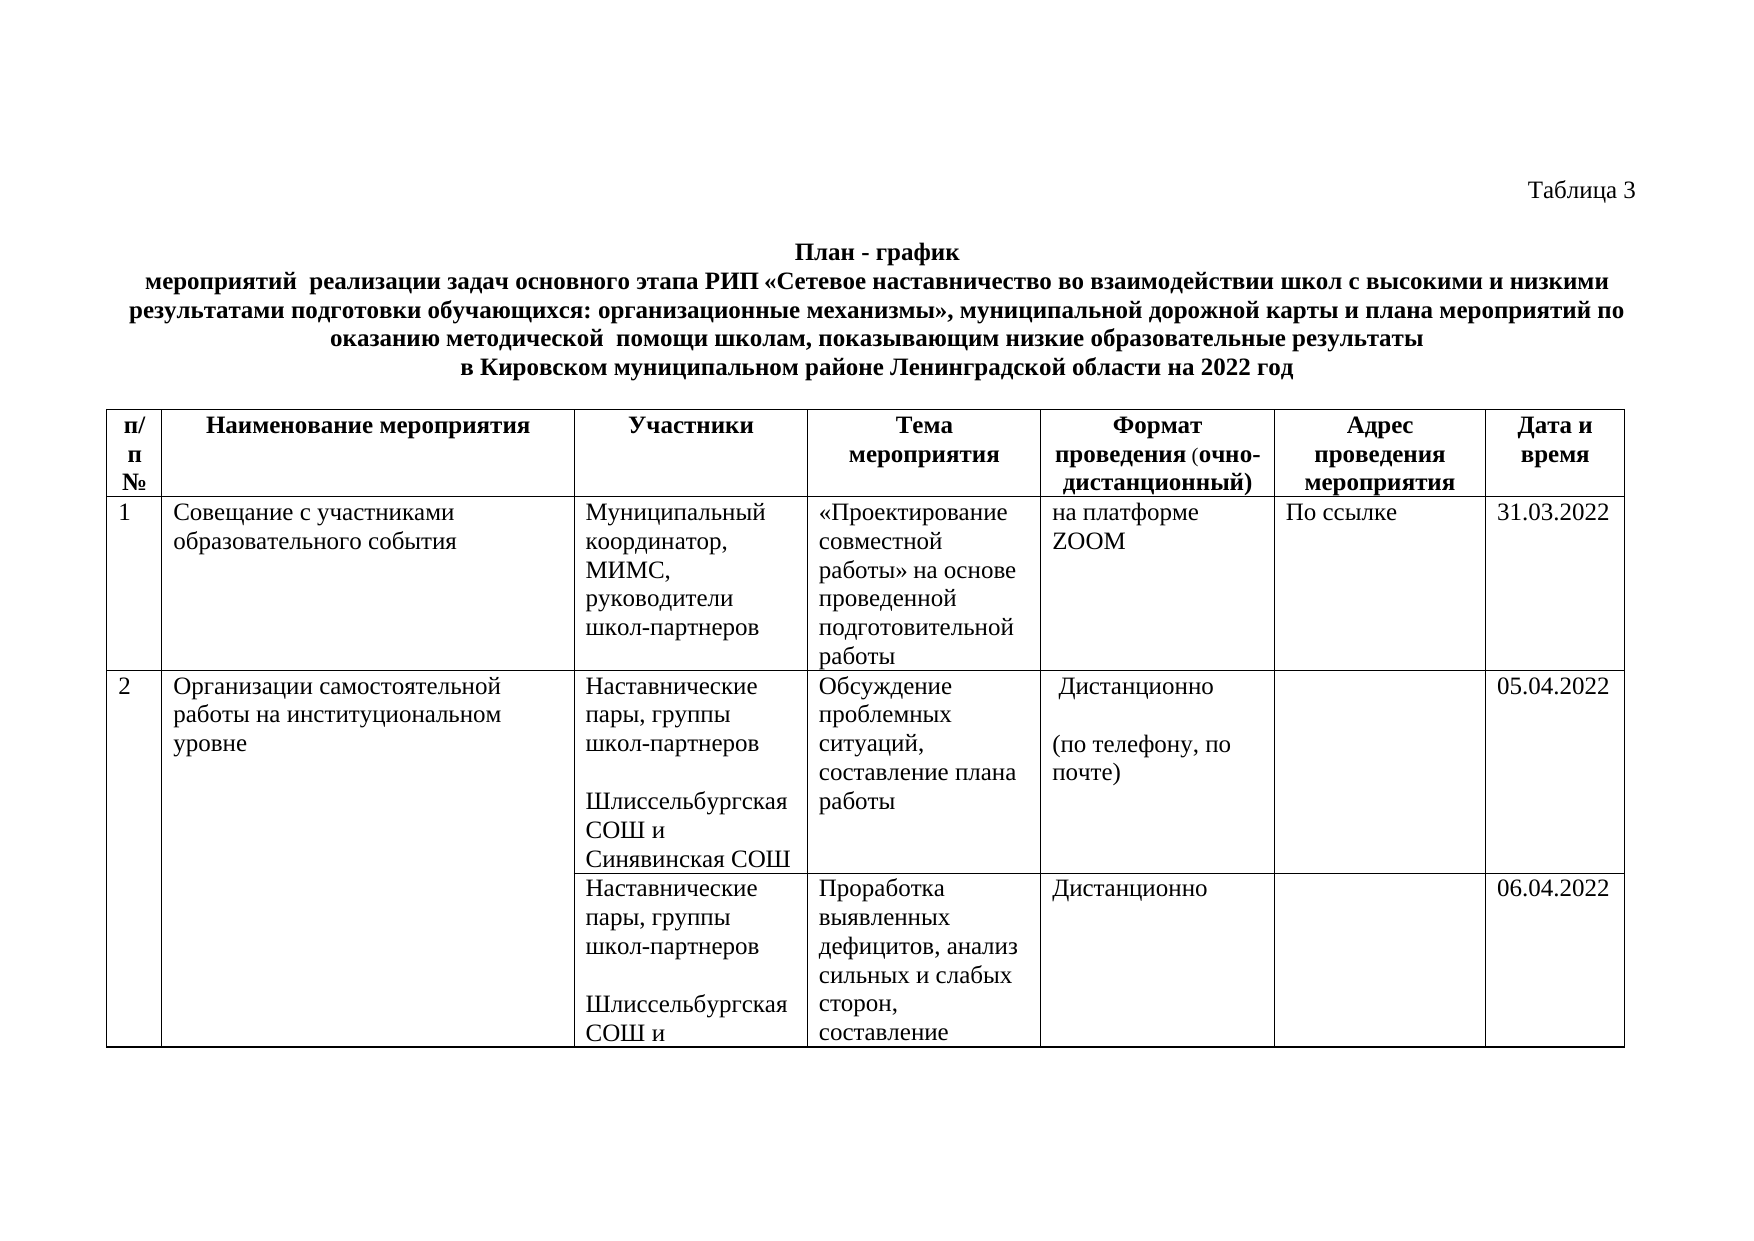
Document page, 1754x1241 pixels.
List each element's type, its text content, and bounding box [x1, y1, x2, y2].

table_cell Обсуждение проблемных ситуаций, составление плана работы [808, 671, 1040, 872]
table_cell Наставнические пары, группы школ-партнеров Шлиссельбургская СОШ и Синявинская СОШ [575, 671, 807, 872]
table_cell 2 [107, 671, 161, 1046]
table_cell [575, 874, 807, 1046]
text в Кировском муниципальном районе Ленинградской области на 2022 год [118, 352, 1636, 381]
table_header Дата и время [1486, 410, 1624, 496]
table_header Формат проведения (очно-дистанционный) [1041, 410, 1274, 496]
table_header Участники [575, 410, 807, 496]
table_cell Дистанционно [1041, 874, 1274, 1046]
table_cell Муниципальный координатор, МИМС, руководители школ-партнеров [575, 497, 807, 670]
table_header Адрес проведения мероприятия [1275, 410, 1485, 496]
table_cell По ссылке [1275, 497, 1485, 670]
table_cell 06.04.2022 [1486, 874, 1624, 1046]
table_cell 1 [107, 497, 161, 670]
table_header Наименование мероприятия [162, 410, 574, 496]
table_cell [1275, 671, 1485, 872]
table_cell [808, 874, 1040, 1046]
table_cell Совещание с участниками образовательного события [162, 497, 574, 670]
text План - график [118, 237, 1636, 266]
table_cell на платформе ZOOM [1041, 497, 1274, 670]
table_header Тема мероприятия [808, 410, 1040, 496]
table_header п/п№ [107, 410, 161, 496]
table_cell «Проектирование совместной работы» на основе проведенной подготовительной работы [808, 497, 1040, 670]
table_cell 05.04.2022 [1486, 671, 1624, 872]
table_cell Дистанционно (по телефону, по почте) [1041, 671, 1274, 872]
text мероприятий реализации задач основного этапа РИП «Сетевое наставничество во взаимодействии школ с высокими и низкими результатами подготовки обучающихся: организационные механизмы», муниципальной дорожной карты и плана мероприятий по оказанию методической помощи школам, показывающим низкие образовательные результаты [118, 266, 1636, 352]
table_cell 31.03.2022 [1486, 497, 1624, 670]
text Таблица 3 [118, 175, 1636, 204]
table_cell Организации самостоятельной работы на институциональном уровне [162, 671, 574, 1046]
table_cell [1275, 874, 1485, 1046]
